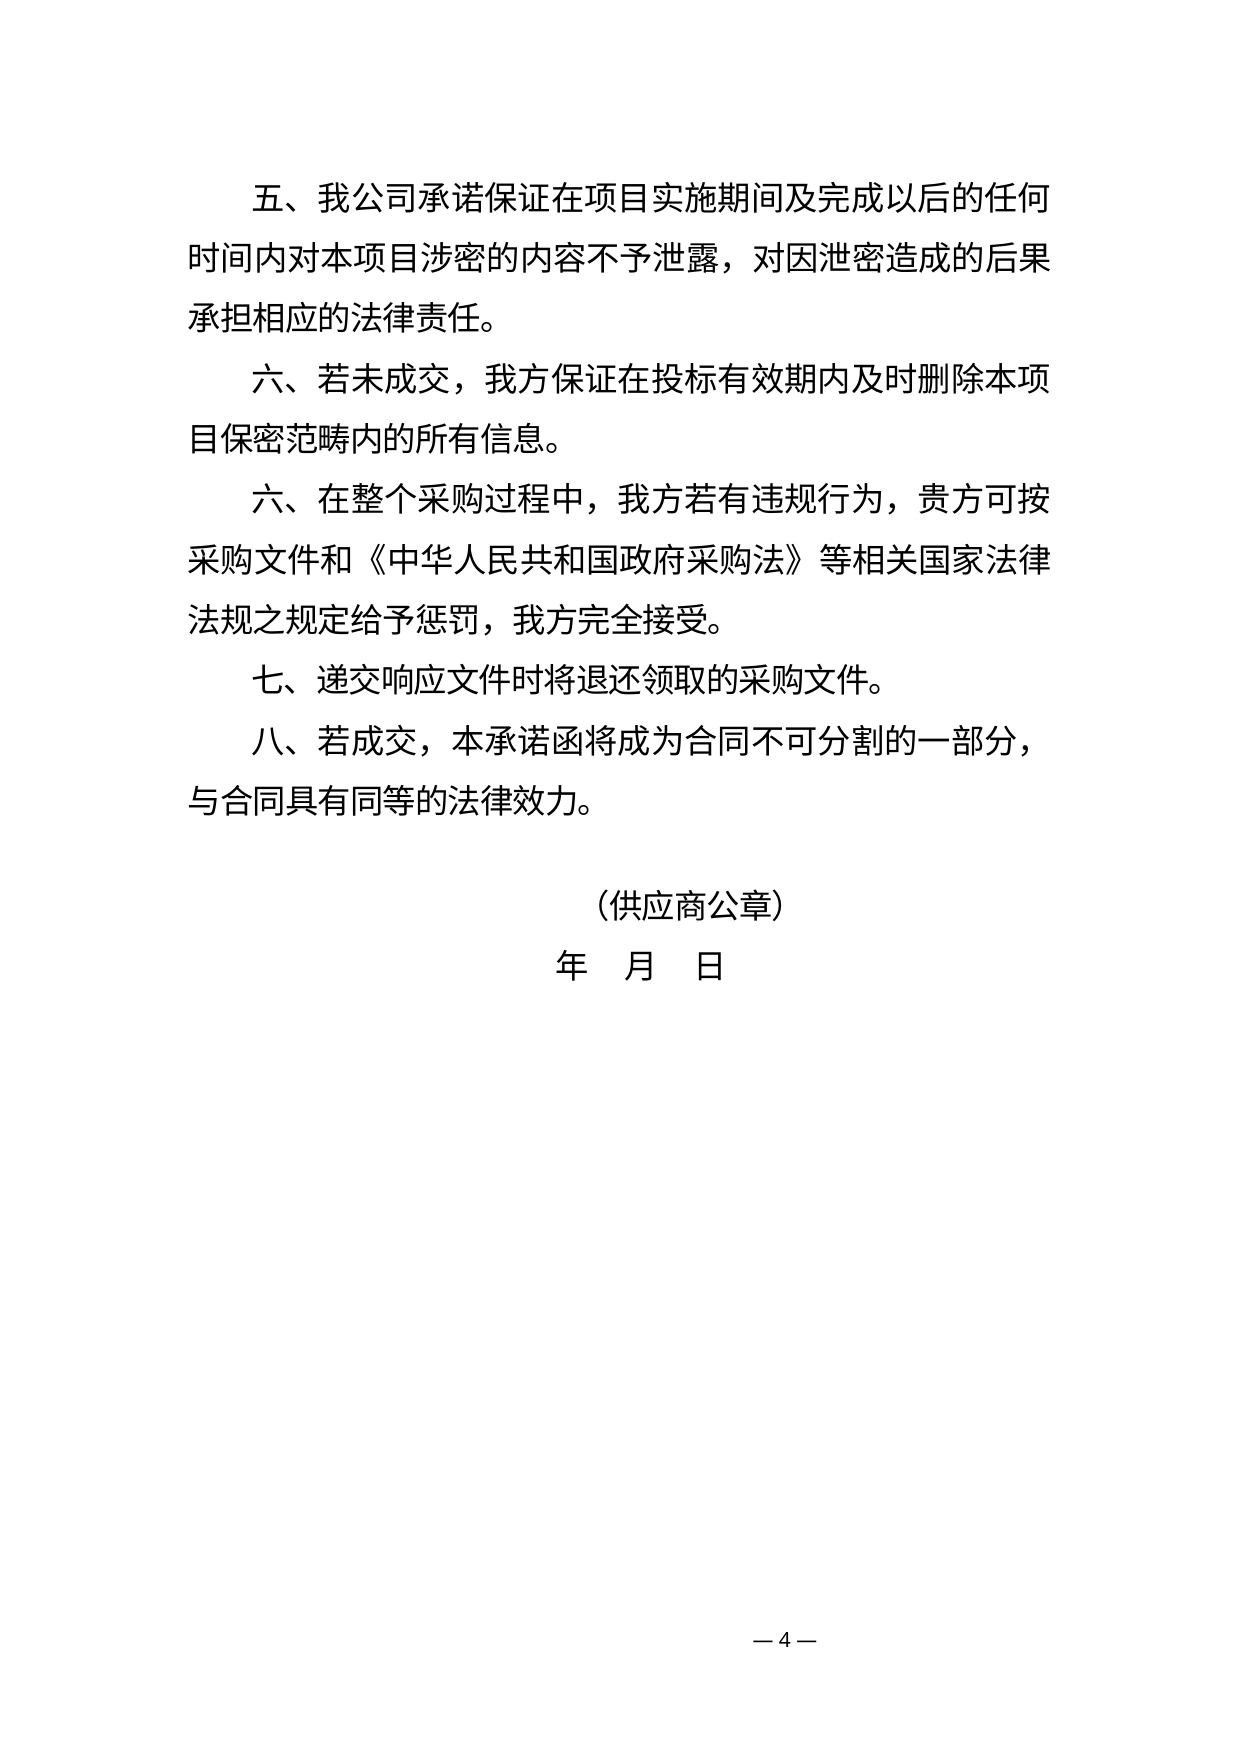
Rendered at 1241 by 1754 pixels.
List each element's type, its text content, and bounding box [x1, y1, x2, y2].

text 六、若未成交，我方保证在投标有效期内及时删除本项目保密范畴内的所有信息。 [187, 343, 1053, 463]
text 年 月 日 [187, 931, 1053, 991]
text 六、在整个采购过程中，我方若有违规行为，贵方可按采购文件和《中华人民共和国政府采购法》等相关国家法律法规之规定给予惩罚，我方完全接受。 [187, 463, 1053, 644]
text 七、递交响应文件时将退还领取的采购文件。 [187, 644, 1053, 705]
text （供应商公章） [187, 870, 1053, 931]
text 五、我公司承诺保证在项目实施期间及完成以后的任何时间内对本项目涉密的内容不予泄露，对因泄密造成的后果承担相应的法律责任。 [187, 162, 1053, 343]
text 八、若成交，本承诺函将成为合同不可分割的一部分，与合同具有同等的法律效力。 [187, 705, 1053, 825]
